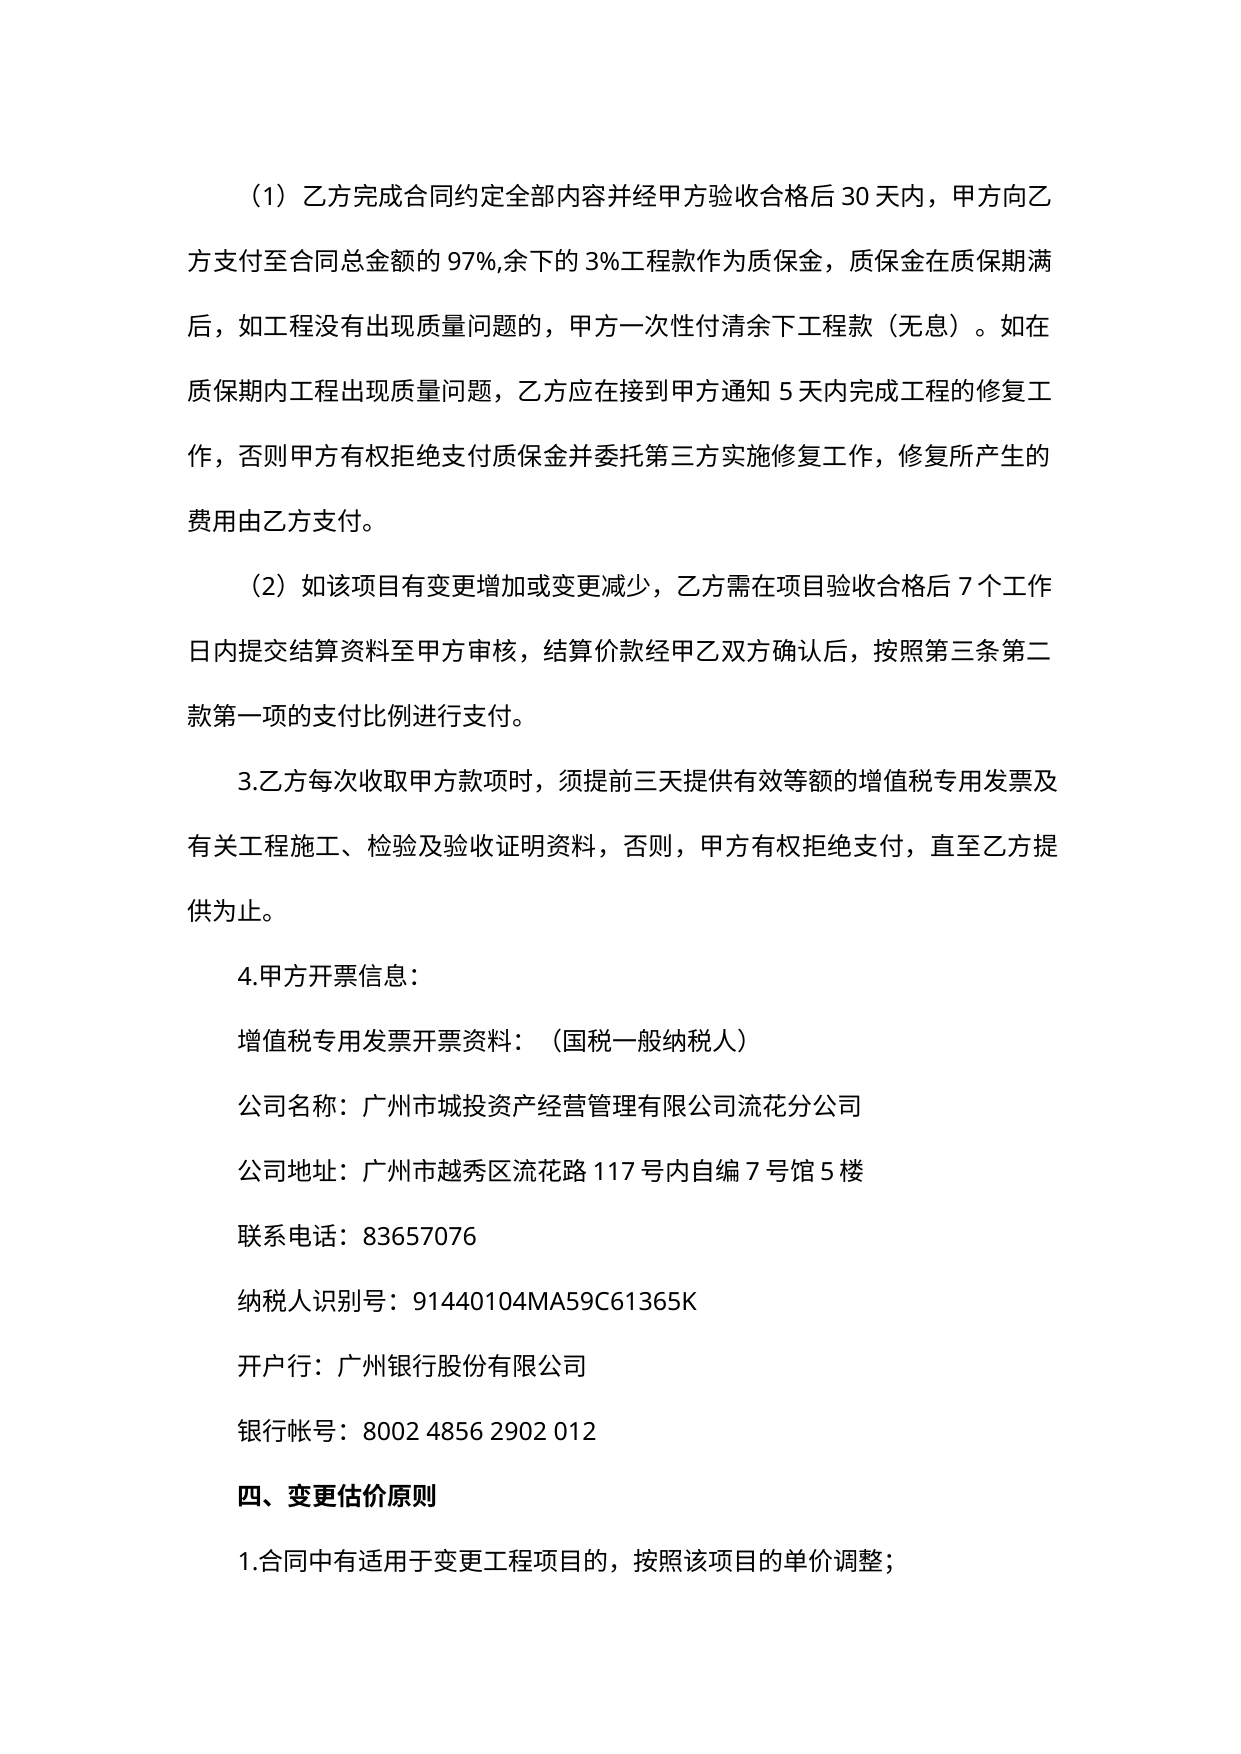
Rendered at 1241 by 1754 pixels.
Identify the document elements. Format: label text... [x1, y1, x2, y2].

text 1.合同中有适用于变更工程项目的，按照该项目的单价调整； [187, 1527, 1059, 1592]
text 4.甲方开票信息： [187, 942, 1059, 1007]
text 增值税专用发票开票资料：（国税一般纳税人） [187, 1007, 1059, 1072]
text （1）乙方完成合同约定全部内容并经甲方验收合格后30天内，甲方向乙方支付至合同总金额的97%,余下的3%工程款作为质保金，质保金在质保期满后，如工程没有出现质量问题的，甲方一次性付清余下工程款（无息）。如在质保期内工程出现质量问题，乙方应在接到甲方通知5天内完成工程的修复工作，否则甲方有权拒绝支付质保金并委托第三方实施修复工作，修复所产生的费用由乙方支付。 [187, 162, 1053, 552]
text 联系电话：83657076 [187, 1202, 1059, 1267]
text 四、变更估价原则 [187, 1462, 1053, 1527]
text 银行帐号：8002 4856 2902 012 [187, 1397, 1059, 1462]
text 3.乙方每次收取甲方款项时，须提前三天提供有效等额的增值税专用发票及有关工程施工、检验及验收证明资料，否则，甲方有权拒绝支付，直至乙方提供为止。 [187, 747, 1059, 942]
text 公司地址：广州市越秀区流花路117号内自编7号馆5楼 [187, 1137, 1059, 1202]
text 开户行：广州银行股份有限公司 [187, 1332, 1059, 1397]
text 公司名称：广州市城投资产经营管理有限公司流花分公司 [187, 1072, 1059, 1137]
text （2）如该项目有变更增加或变更减少，乙方需在项目验收合格后7个工作日内提交结算资料至甲方审核，结算价款经甲乙双方确认后，按照第三条第二款第一项的支付比例进行支付。 [187, 552, 1053, 747]
text 纳税人识别号：91440104MA59C61365K [187, 1267, 1059, 1332]
